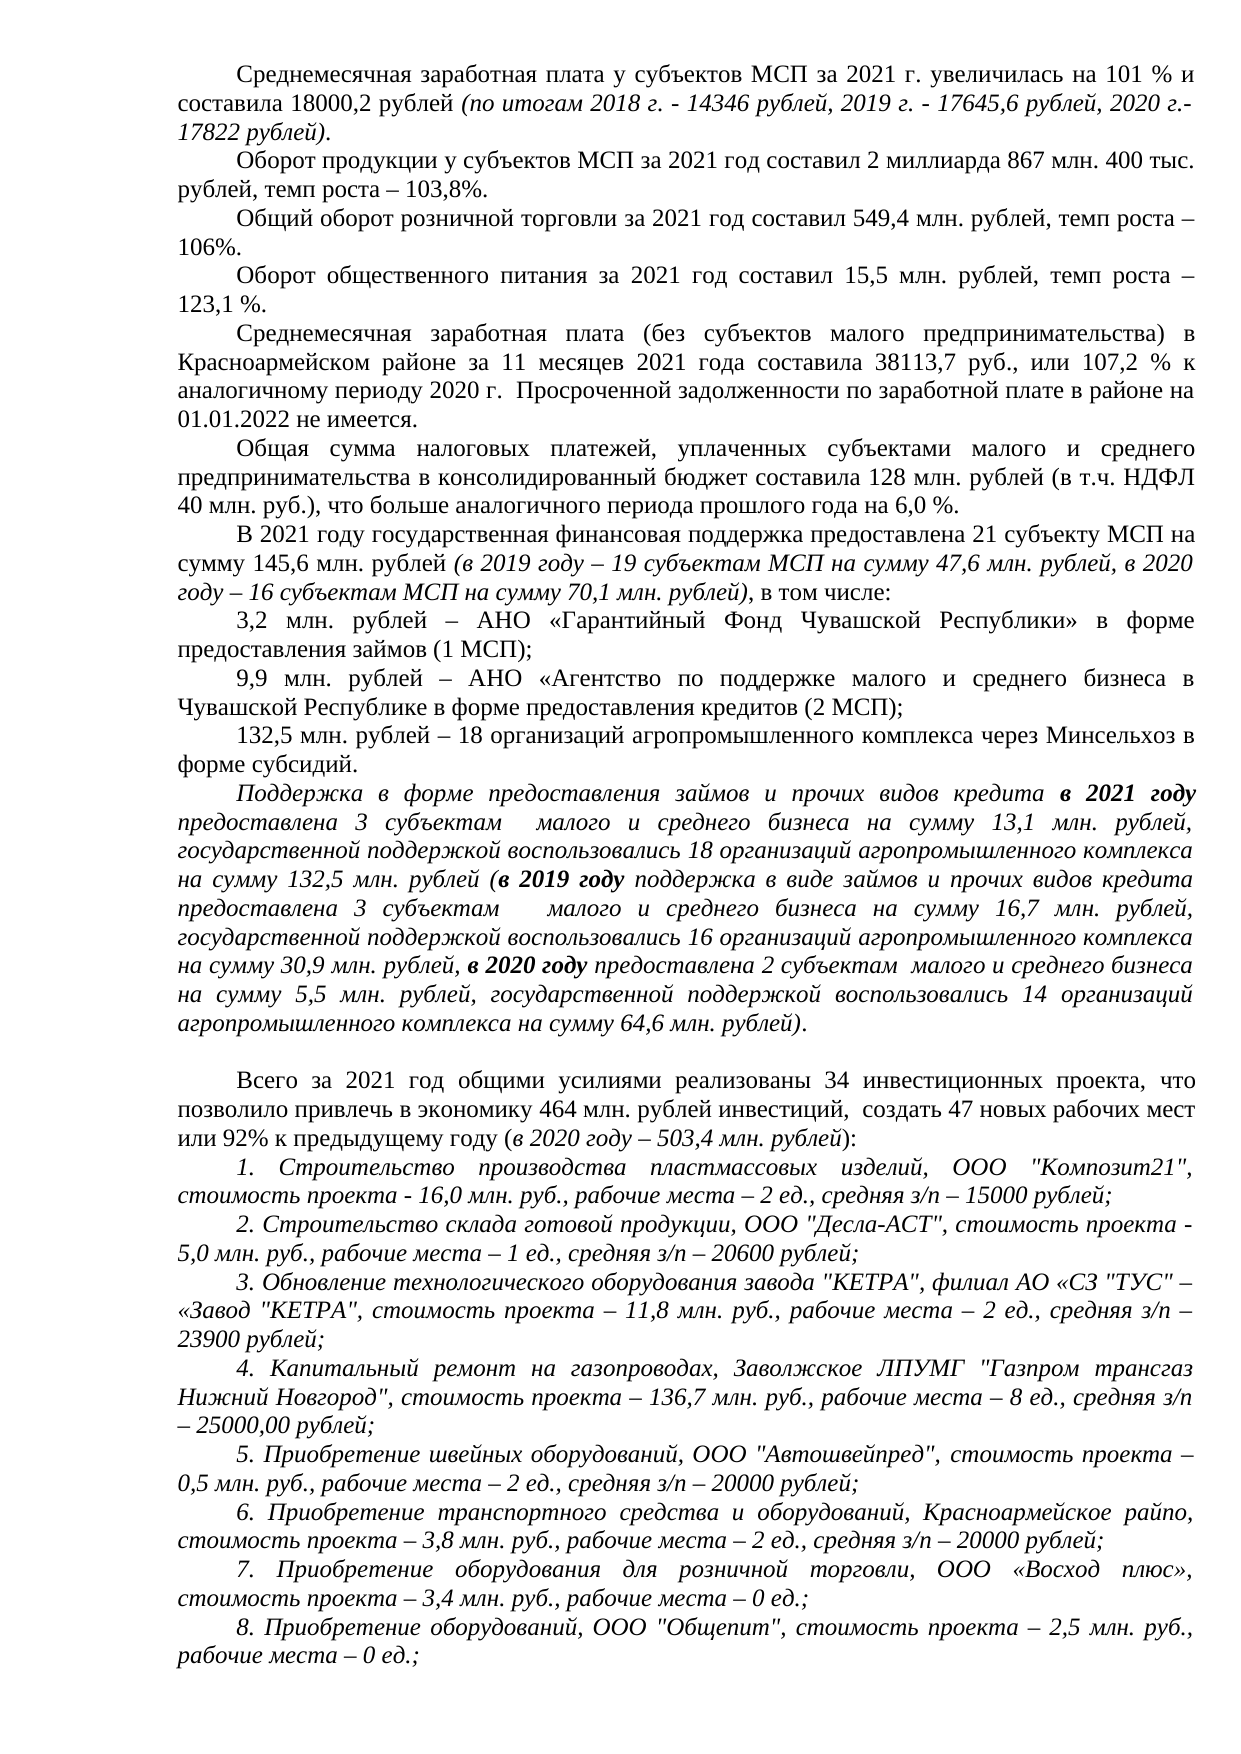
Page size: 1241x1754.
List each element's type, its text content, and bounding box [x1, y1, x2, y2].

text Всего за 2021 год общими усилиями реализованы 34 инвестиционных проекта, что позволило привлечь в экономику 464 млн. рублей инвестиций, создать 47 новых рабочих мест или 92% к предыдущему году (в 2020 году – 503,4 млн. рублей): [177, 1065, 1196, 1152]
text Поддержка в форме предоставления займов и прочих видов кредита в 2021 году предоставлена 3 субъектам малого и среднего бизнеса на сумму 13,1 млн. рублей, государственной поддержкой воспользовались 18 организаций агропромышленного комплекса на сумму 132,5 млн. рублей (в 2019 году поддержка в виде займов и прочих видов кредита предоставлена 3 субъектам малого и среднего бизнеса на сумму 16,7 млн. рублей, государственной поддержкой воспользовались 16 организаций агропромышленного комплекса на сумму 30,9 млн. рублей, в 2020 году предоставлена 2 субъектам малого и среднего бизнеса на сумму 5,5 млн. рублей, государственной поддержкой воспользовались 14 организаций агропромышленного комплекса на сумму 64,6 млн. рублей). [177, 778, 1196, 1037]
text 3,2 млн. рублей – АНО «Гарантийный Фонд Чувашской Республики» в форме предоставления займов (1 МСП); [177, 605, 1196, 663]
text 9,9 млн. рублей – АНО «Агентство по поддержке малого и среднего бизнеса в Чувашской Республике в форме предоставления кредитов (2 МСП); [177, 663, 1196, 720]
text 132,5 млн. рублей – 18 организаций агропромышленного комплекса через Минсельхоз в форме субсидий. [177, 720, 1196, 778]
text 2. Строительство склада готовой продукции, ООО "Десла-АСТ", стоимость проекта - 5,0 млн. руб., рабочие места – 1 ед., средняя з/п – 20600 рублей; [177, 1209, 1196, 1267]
text Оборот общественного питания за 2021 год составил 15,5 млн. рублей, темп роста – 123,1 %. [177, 260, 1196, 318]
text В 2021 году государственная финансовая поддержка предоставлена 21 субъекту МСП на сумму 145,6 млн. рублей (в 2019 году – 19 субъектам МСП на сумму 47,6 млн. рублей, в 2020 году – 16 субъектам МСП на сумму 70,1 млн. рублей), в том числе: [177, 519, 1196, 605]
text 6. Приобретение транспортного средства и оборудований, Красноармейское райпо, стоимость проекта – 3,8 млн. руб., рабочие места – 2 ед., средняя з/п – 20000 рублей; [177, 1497, 1196, 1554]
text 7. Приобретение оборудования для розничной торговли, ООО «Восход плюс», стоимость проекта – 3,4 млн. руб., рабочие места – 0 ед.; [177, 1554, 1196, 1612]
text Оборот продукции у субъектов МСП за 2021 год составил 2 миллиарда 867 млн. 400 тыс. рублей, темп роста – 103,8%. [177, 145, 1196, 203]
text 1. Строительство производства пластмассовых изделий, ООО "Композит21", стоимость проекта - 16,0 млн. руб., рабочие места – 2 ед., средняя з/п – 15000 рублей; [177, 1152, 1196, 1209]
text 3. Обновление технологического оборудования завода "КЕТРА", филиал АО «СЗ "ТУС" – «Завод "КЕТРА", стоимость проекта – 11,8 млн. руб., рабочие места – 2 ед., средняя з/п – 23900 рублей; [177, 1267, 1196, 1353]
text 5. Приобретение швейных оборудований, ООО "Автошвейпред", стоимость проекта – 0,5 млн. руб., рабочие места – 2 ед., средняя з/п – 20000 рублей; [177, 1439, 1196, 1497]
text 4. Капитальный ремонт на газопроводах, Заволжское ЛПУМГ "Газпром трансгаз Нижний Новгород", стоимость проекта – 136,7 млн. руб., рабочие места – 8 ед., средняя з/п – 25000,00 рублей; [177, 1353, 1196, 1439]
text 8. Приобретение оборудований, ООО "Общепит", стоимость проекта – 2,5 млн. руб., рабочие места – 0 ед.; [177, 1612, 1196, 1669]
text Общий оборот розничной торговли за 2021 год составил 549,4 млн. рублей, темп роста – 106%. [177, 203, 1196, 260]
text Общая сумма налоговых платежей, уплаченных субъектами малого и среднего предпринимательства в консолидированный бюджет составила 128 млн. рублей (в т.ч. НДФЛ 40 млн. руб.), что больше аналогичного периода прошлого года на 6,0 %. [177, 433, 1196, 519]
text Среднемесячная заработная плата у субъектов МСП за 2021 г. увеличилась на 101 % и составила 18000,2 рублей (по итогам 2018 г. - 14346 рублей, 2019 г. - 17645,6 рублей, 2020 г.- 17822 рублей). [177, 59, 1196, 145]
text Среднемесячная заработная плата (без субъектов малого предпринимательства) в Красноармейском районе за 11 месяцев 2021 года составила 38113,7 руб., или 107,2 % к аналогичному периоду 2020 г. Просроченной задолженности по заработной плате в районе на 01.01.2022 не имеется. [177, 318, 1196, 433]
